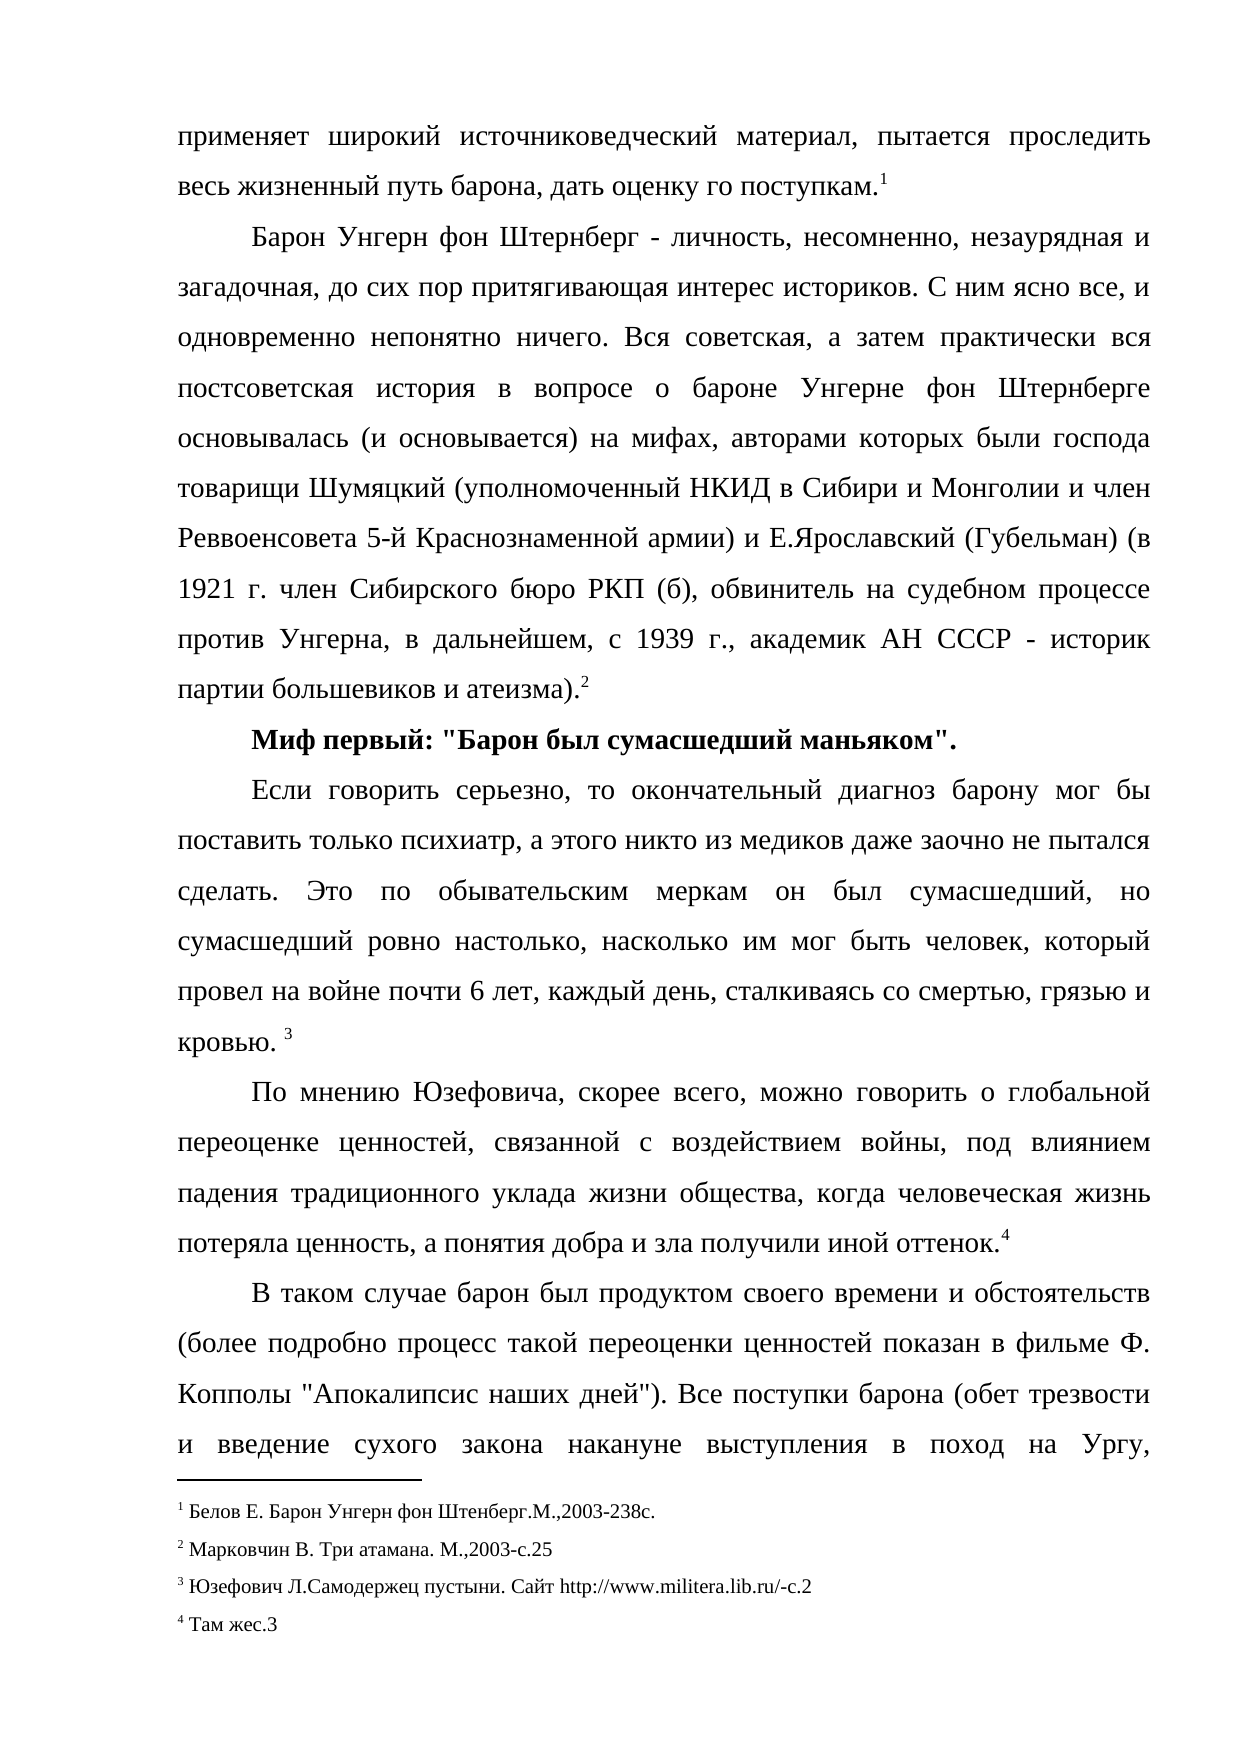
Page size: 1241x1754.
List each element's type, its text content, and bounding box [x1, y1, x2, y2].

text По мнению Юзефовича, скорее всего, можно говорить о глобальной переоценке ценностей, связанной с воздействием войны, под влиянием падения традиционного уклада жизни общества, когда человеческая жизнь потеряла ценность, а понятия добра и зла получили иной оттенок. [177, 1074, 1152, 1258]
text Если говорить серьезно, то окончательный диагноз барону мог бы поставить только психиатр, а этого никто из медиков даже заочно не пытался сделать. Это по обывательским меркам он был сумасшедший, но сумасшедший ровно настолько, насколько им мог быть человек, который провел на войне почти 6 лет, каждый день, сталкиваясь со смертью, грязью и кровью. [177, 772, 1152, 1057]
text Барон Унгерн фон Штернберг - личность, несомненно, незаурядная и загадочная, до сих пор притягивающая интерес историков. С ним ясно все, и одновременно непонятно ничего. Вся советская, а затем практически вся постсоветская история в вопросе о бароне Унгерне фон Штернберге основывалась (и основывается) на мифах, авторами которых были господа товарищи Шумяцкий (уполномоченный НКИД в Сибири и Монголии и член Реввоенсовета 5-й Краснознаменной армии) и Е.Ярославский (Губельман) (в 1921 г. член Сибирского бюро РКП (б), обвинитель на судебном процессе против Унгерна, в дальнейшем, с 1939 г., академик АН СССР - историк партии большевиков и атеизма). [177, 219, 1152, 705]
text Миф первый: "Барон был сумасшедший маньяком". [177, 722, 1152, 755]
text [177, 118, 1152, 202]
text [177, 1275, 1152, 1460]
